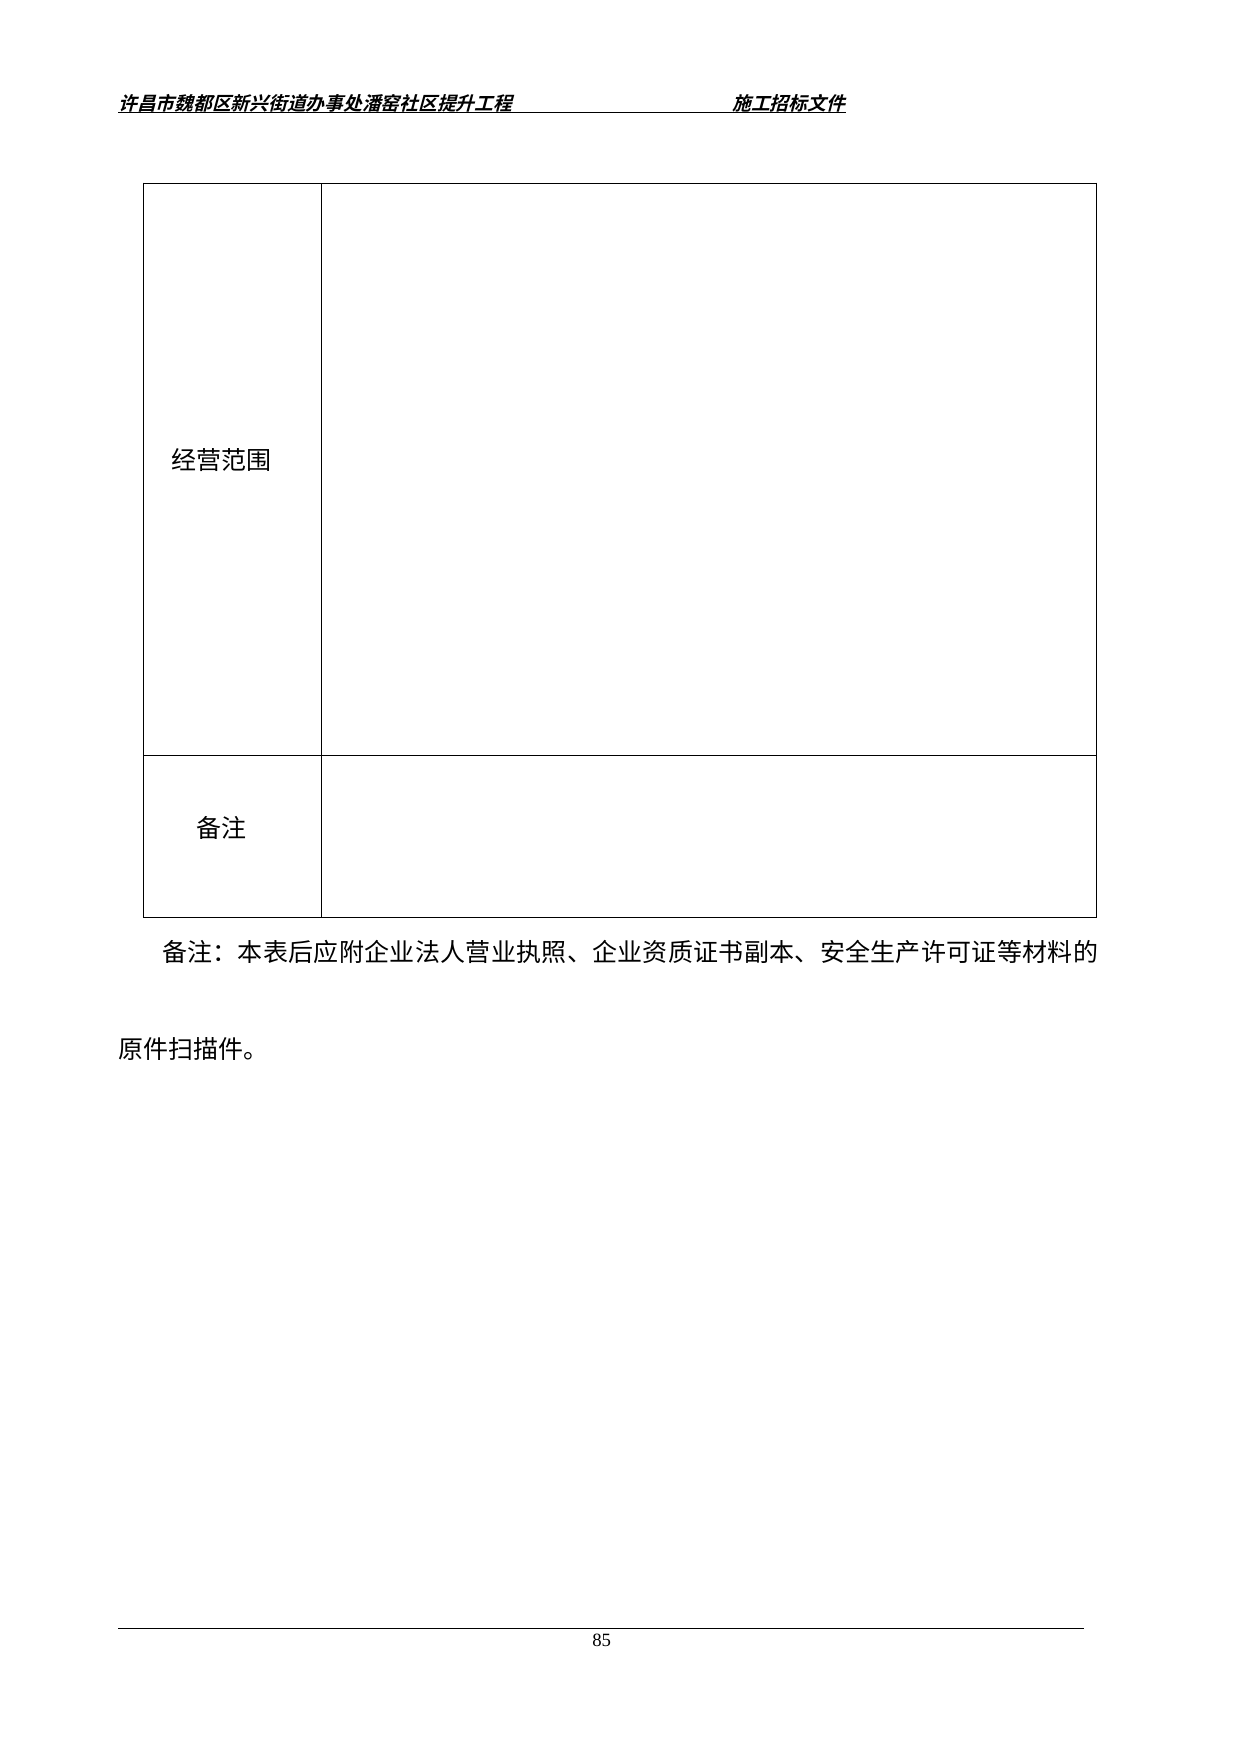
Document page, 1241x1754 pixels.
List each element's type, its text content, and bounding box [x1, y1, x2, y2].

text 备注：本表后应附企业法人营业执照、企业资质证书副本、安全生产许可证等材料的原件扫描件。 [118, 918, 1100, 1081]
table_cell [322, 184, 1096, 755]
table_cell 备注 [144, 756, 321, 917]
table_cell 经营范围 [144, 184, 321, 755]
table_cell [322, 756, 1096, 917]
